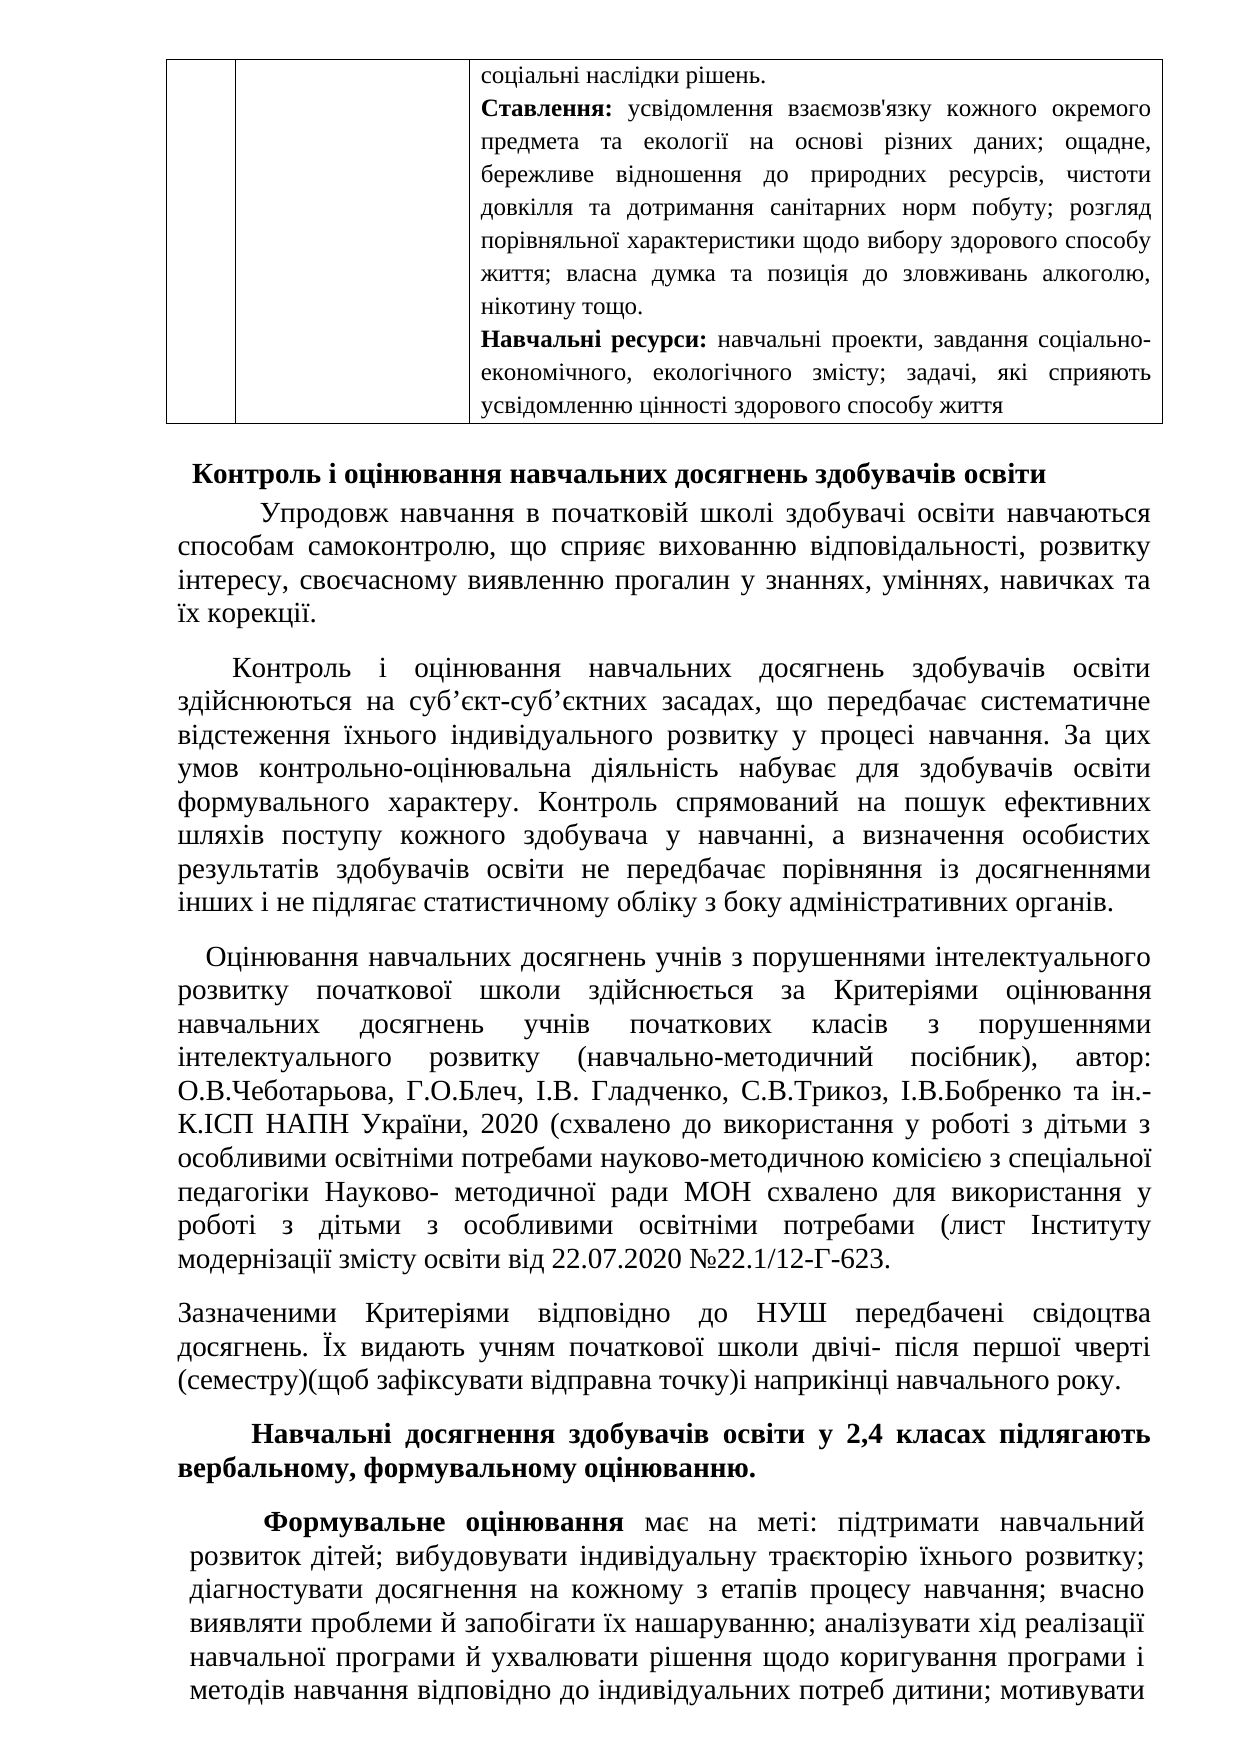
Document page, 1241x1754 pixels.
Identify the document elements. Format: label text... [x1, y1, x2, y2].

text Упродовж навчання в початковій школі здобувачі освіти навчаються способам самоконтролю, що сприяє вихованню відповідальності, розвитку інтересу, своєчасному виявленню прогалин у знаннях, уміннях, навичках та їх корекції. [177, 495, 1152, 629]
text Навчальні досягнення здобувачів освіти у 2,4 класах підлягають вербальному, формувальному оцінюванню. [177, 1417, 1152, 1484]
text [189, 1504, 1145, 1706]
text Контроль і оцінювання навчальних досягнень здобувачів освіти [177, 456, 1152, 490]
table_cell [236, 60, 469, 423]
text Зазначеними Критеріями відповідно до НУШ передбачені свідоцтва досягнень. Їх видають учням початкової школи двічі- після першої чверті (семестру)(щоб зафіксувати відправна точку)і наприкінці навчального року. [177, 1295, 1152, 1396]
table_cell 9 [167, 60, 235, 423]
text Оцінювання навчальних досягнень учнів з порушеннями інтелектуального розвитку початкової школи здійснюється за Критеріями оцінювання навчальних досягнень учнів початкових класів з порушеннями інтелектуального розвитку (навчально-методичний посібник), автор: О.В.Чеботарьова, Г.О.Блеч, І.В. Гладченко, С.В.Трикоз, І.В.Бобренко та ін.- К.ІСП НАПН України, 2020 (схвалено до використання у роботі з дітьми з особливими освітніми потребами науково-методичною комісією з спеціальної педагогіки Науково- методичної ради МОН схвалено для використання у роботі з дітьми з особливими освітніми потребами (лист Інституту модернізації змісту освіти від 22.07.2020 №22.1/12-Г-623. [177, 939, 1152, 1274]
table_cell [470, 60, 1162, 423]
text Контроль і оцінювання навчальних досягнень здобувачів освіти здійснюються на суб’єкт-суб’єктних засадах, що передбачає систематичне відстеження їхнього індивідуального розвитку у процесі навчання. За цих умов контрольно-оцінювальна діяльність набуває для здобувачів освіти формувального характеру. Контроль спрямований на пошук ефективних шляхів поступу кожного здобувача у навчанні, а визначення особистих результатів здобувачів освіти не передбачає порівняння із досягненнями інших і не підлягає статистичному обліку з боку адміністративних органів. [177, 650, 1152, 918]
